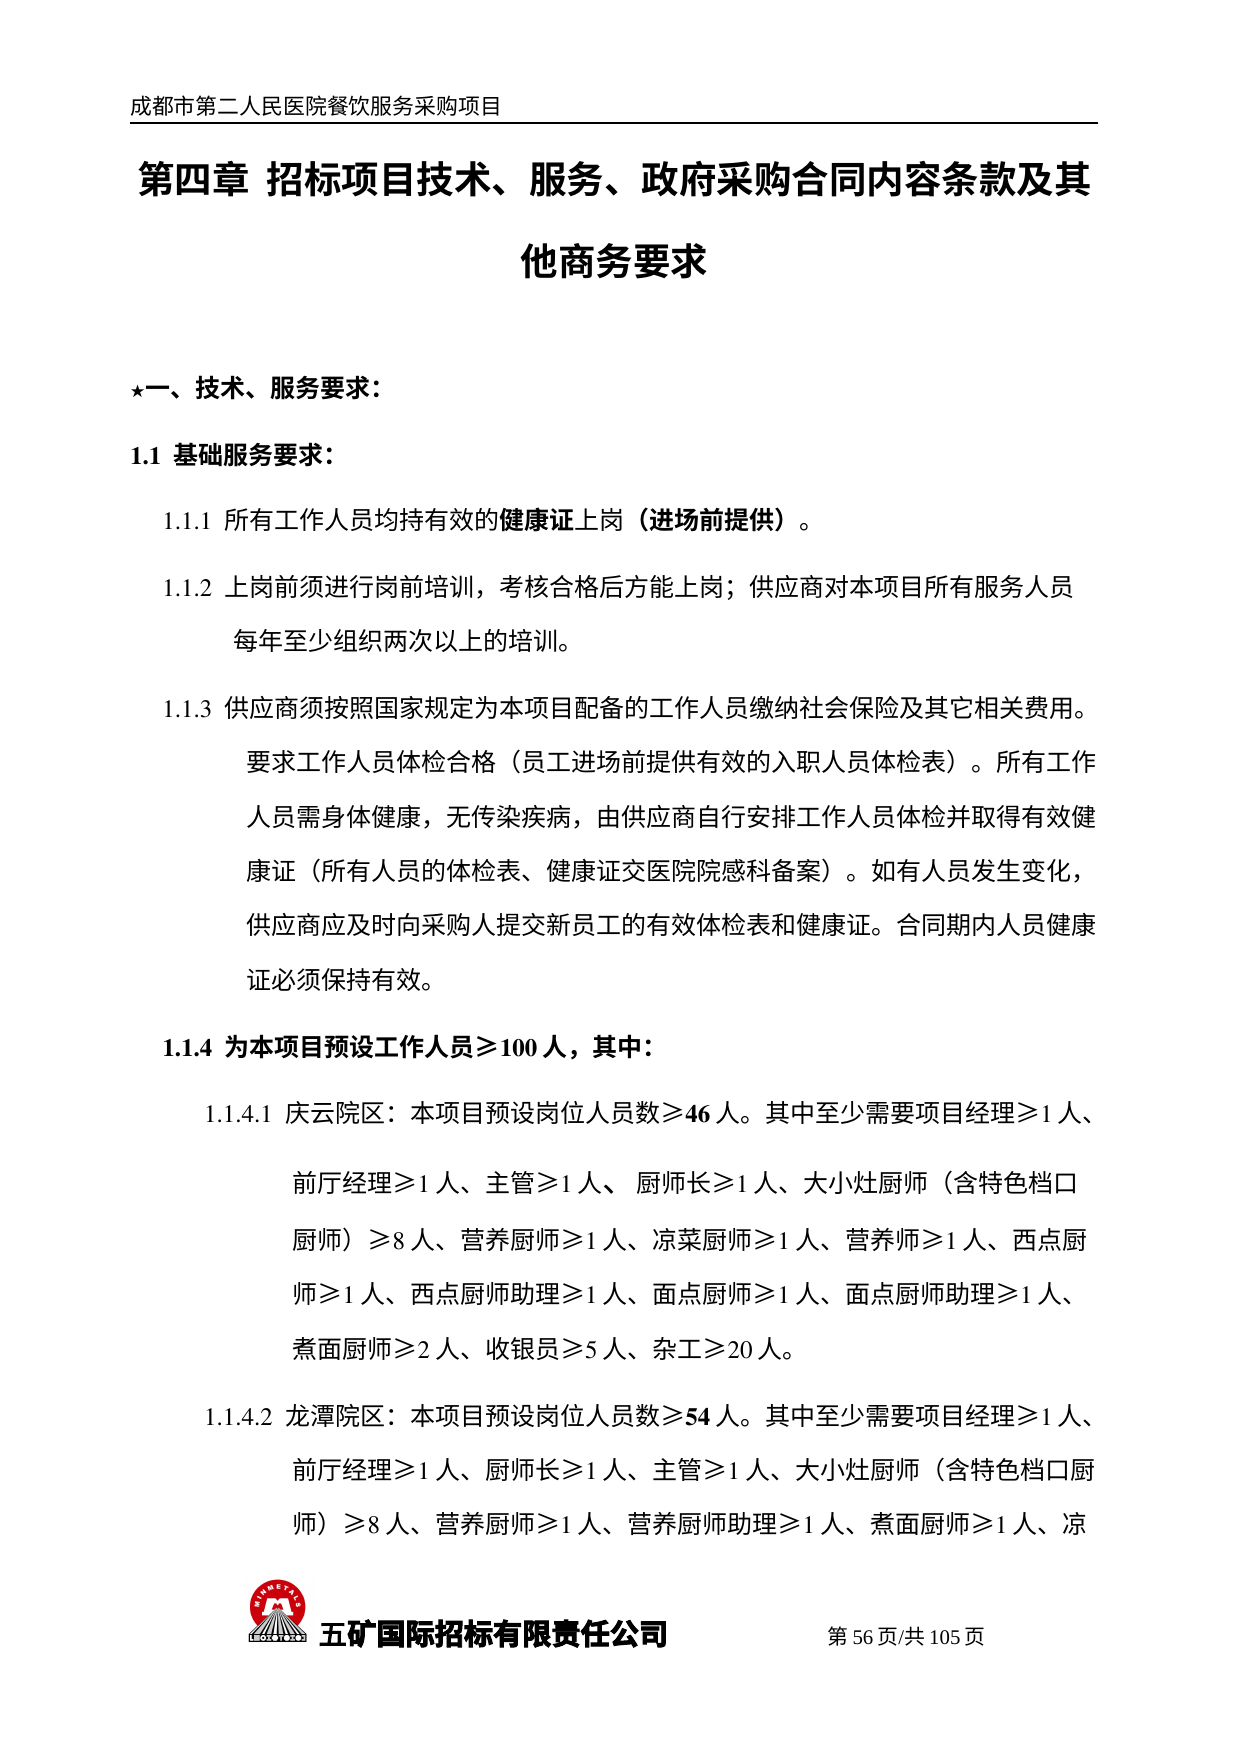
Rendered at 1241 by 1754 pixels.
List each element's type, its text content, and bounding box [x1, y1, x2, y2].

text 1.1.4.1 庆云院区：本项目预设岗位人员数≥46人。其中至少需要项目经理≥1人、前厅经理≥1人、主管≥1人、厨师长≥1人、大小灶厨师（含特色档口厨师）≥8人、营养厨师≥1人、凉菜厨师≥1人、营养师≥1人、西点厨师≥1人、西点厨师助理≥1人、面点厨师≥1人、面点厨师助理≥1人、煮面厨师≥2人、收银员≥5人、杂工≥20人。 [204, 1094, 1098, 1366]
text 1.1.4 为本项目预设工作人员≥100人，其中： [162, 1027, 1098, 1063]
text ★一、技术、服务要求： [130, 368, 1098, 404]
text 第四章 招标项目技术、服务、政府采购合同内容条款及其他商务要求 [130, 150, 1098, 286]
text 1.1.2 上岗前须进行岗前培训，考核合格后方能上岗；供应商对本项目所有服务人员每年至少组织两次以上的培训。 [162, 567, 1098, 658]
text 1.1.1 所有工作人员均持有效的健康证上岗（进场前提供）。 [162, 500, 1098, 536]
text 1.1 基础服务要求： [130, 435, 1098, 471]
picture [244, 1577, 317, 1644]
text 1.1.3 供应商须按照国家规定为本项目配备的工作人员缴纳社会保险及其它相关费用。要求工作人员体检合格（员工进场前提供有效的入职人员体检表）。所有工作人员需身体健康，无传染疾病，由供应商自行安排工作人员体检并取得有效健康证（所有人员的体检表、健康证交医院院感科备案）。如有人员发生变化，供应商应及时向采购人提交新员工的有效体检表和健康证。合同期内人员健康证必须保持有效。 [162, 688, 1098, 996]
